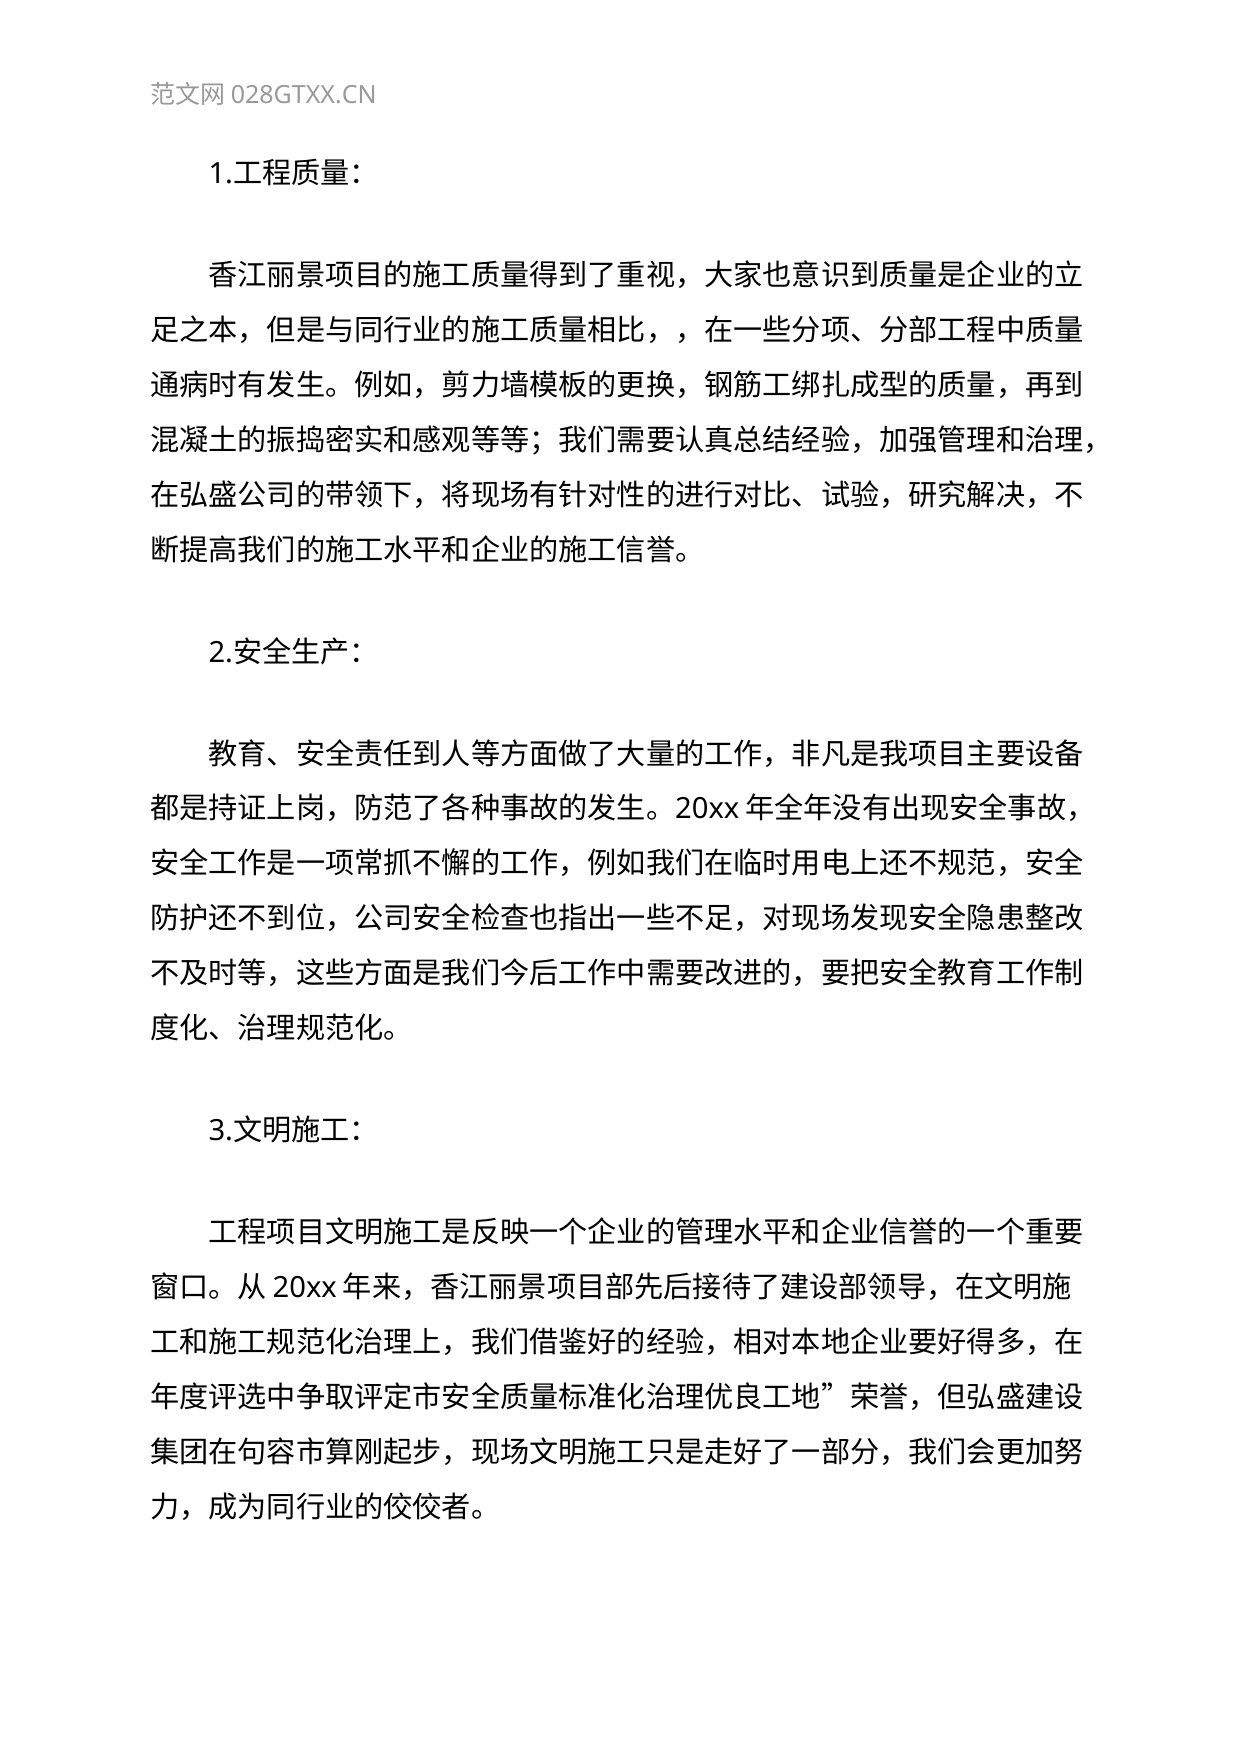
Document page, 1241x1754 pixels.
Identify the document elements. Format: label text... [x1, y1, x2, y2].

text 2.安全生产： [150, 628, 1090, 671]
text 3.文明施工： [150, 1107, 1090, 1149]
text 1.工程质量： [150, 150, 1090, 192]
text 教育、安全责任到人等方面做了大量的工作，非凡是我项目主要设备都是持证上岗，防范了各种事故的发生。20xx年全年没有出现安全事故，安全工作是一项常抓不懈的工作，例如我们在临时用电上还不规范，安全防护还不到位，公司安全检查也指出一些不足，对现场发现安全隐患整改不及时等，这些方面是我们今后工作中需要改进的，要把安全教育工作制度化、治理规范化。 [150, 730, 1090, 1047]
text 香江丽景项目的施工质量得到了重视，大家也意识到质量是企业的立足之本，但是与同行业的施工质量相比，，在一些分项、分部工程中质量通病时有发生。例如，剪力墙模板的更换，钢筋工绑扎成型的质量，再到混凝土的振捣密实和感观等等；我们需要认真总结经验，加强管理和治理，在弘盛公司的带领下，将现场有针对性的进行对比、试验，研究解决，不断提高我们的施工水平和企业的施工信誉。 [150, 252, 1090, 569]
text 工程项目文明施工是反映一个企业的管理水平和企业信誉的一个重要窗口。从20xx年来，香江丽景项目部先后接待了建设部领导，在文明施工和施工规范化治理上，我们借鉴好的经验，相对本地企业要好得多，在年度评选中争取评定市安全质量标准化治理优良工地”荣誉，但弘盛建设集团在句容市算刚起步，现场文明施工只是走好了一部分，我们会更加努力，成为同行业的佼佼者。 [150, 1208, 1090, 1525]
